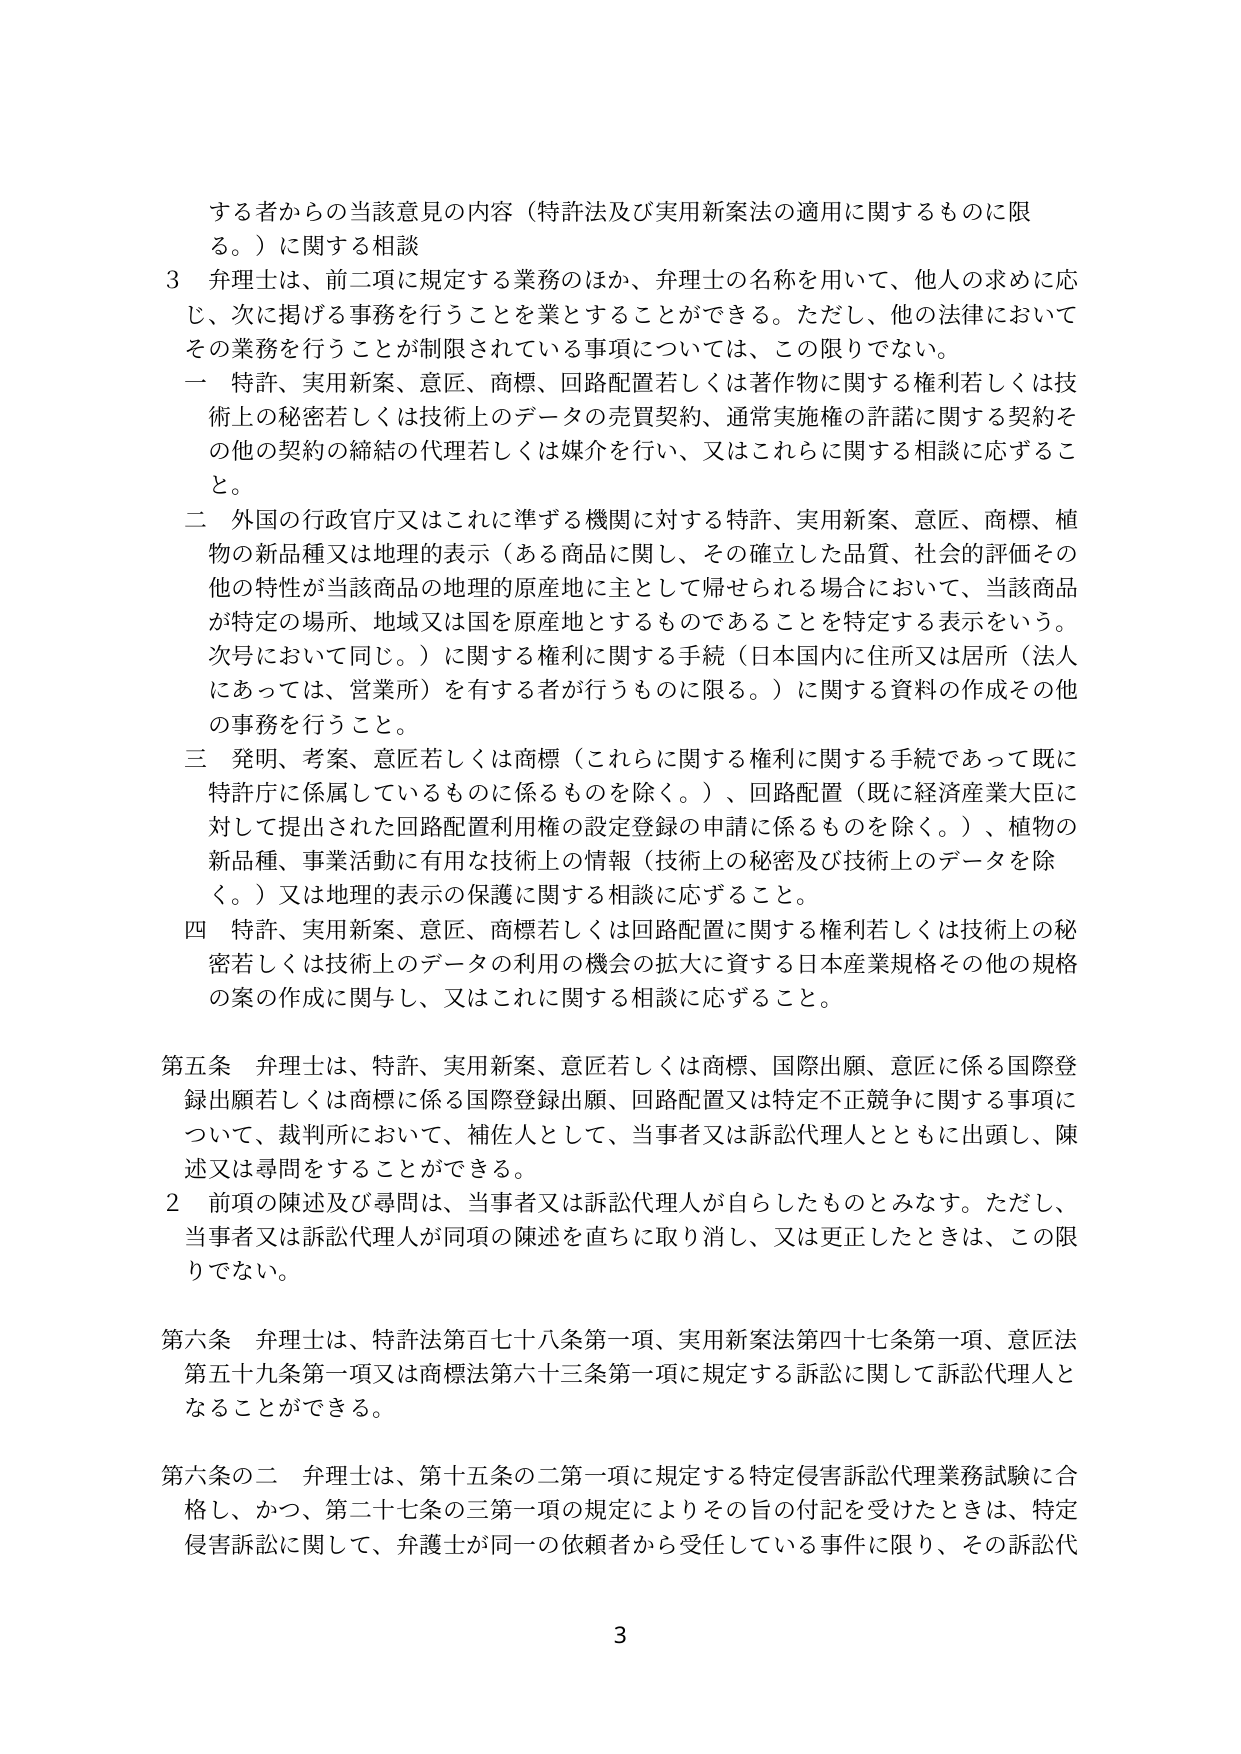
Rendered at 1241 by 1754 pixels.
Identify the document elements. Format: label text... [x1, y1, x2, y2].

text 第五条 弁理士は、特許、実用新案、意匠若しくは商標、国際出願、意匠に係る国際登録出願若しくは商標に係る国際登録出願、回路配置又は特定不正競争に関する事項について、裁判所において、補佐人として、当事者又は訴訟代理人とともに出頭し、陳述又は尋問をすることができる。 [161, 1048, 1079, 1184]
text ３ 弁理士は、前二項に規定する業務のほか、弁理士の名称を用いて、他人の求めに応じ、次に掲げる事務を行うことを業とすることができる。ただし、他の法律においてその業務を行うことが制限されている事項については、この限りでない。 [161, 262, 1079, 364]
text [161, 1458, 1079, 1560]
text 三 発明、考案、意匠若しくは商標（これらに関する権利に関する手続であって既に特許庁に係属しているものに係るものを除く。）、回路配置（既に経済産業大臣に対して提出された回路配置利用権の設定登録の申請に係るものを除く。）、植物の新品種、事業活動に有用な技術上の情報（技術上の秘密及び技術上のデータを除く。）又は地理的表示の保護に関する相談に応ずること。 [184, 740, 1079, 911]
text 第六条 弁理士は、特許法第百七十八条第一項、実用新案法第四十七条第一項、意匠法第五十九条第一項又は商標法第六十三条第一項に規定する訴訟に関して訴訟代理人となることができる。 [161, 1321, 1079, 1424]
text 四 特許、実用新案、意匠、商標若しくは回路配置に関する権利若しくは技術上の秘密若しくは技術上のデータの利用の機会の拡大に資する日本産業規格その他の規格の案の作成に関与し、又はこれに関する相談に応ずること。 [184, 911, 1079, 1014]
text ２ 前項の陳述及び尋問は、当事者又は訴訟代理人が自らしたものとみなす。ただし、当事者又は訴訟代理人が同項の陳述を直ちに取り消し、又は更正したときは、この限りでない。 [161, 1184, 1079, 1287]
text 一 特許、実用新案、意匠、商標、回路配置若しくは著作物に関する権利若しくは技術上の秘密若しくは技術上のデータの売買契約、通常実施権の許諾に関する契約その他の契約の締結の代理若しくは媒介を行い、又はこれらに関する相談に応ずること。 [184, 364, 1079, 501]
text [184, 194, 1079, 262]
text 二 外国の行政官庁又はこれに準ずる機関に対する特許、実用新案、意匠、商標、植物の新品種又は地理的表示（ある商品に関し、その確立した品質、社会的評価その他の特性が当該商品の地理的原産地に主として帰せられる場合において、当該商品が特定の場所、地域又は国を原産地とするものであることを特定する表示をいう。次号において同じ。）に関する権利に関する手続（日本国内に住所又は居所（法人にあっては、営業所）を有する者が行うものに限る。）に関する資料の作成その他の事務を行うこと。 [184, 501, 1079, 740]
